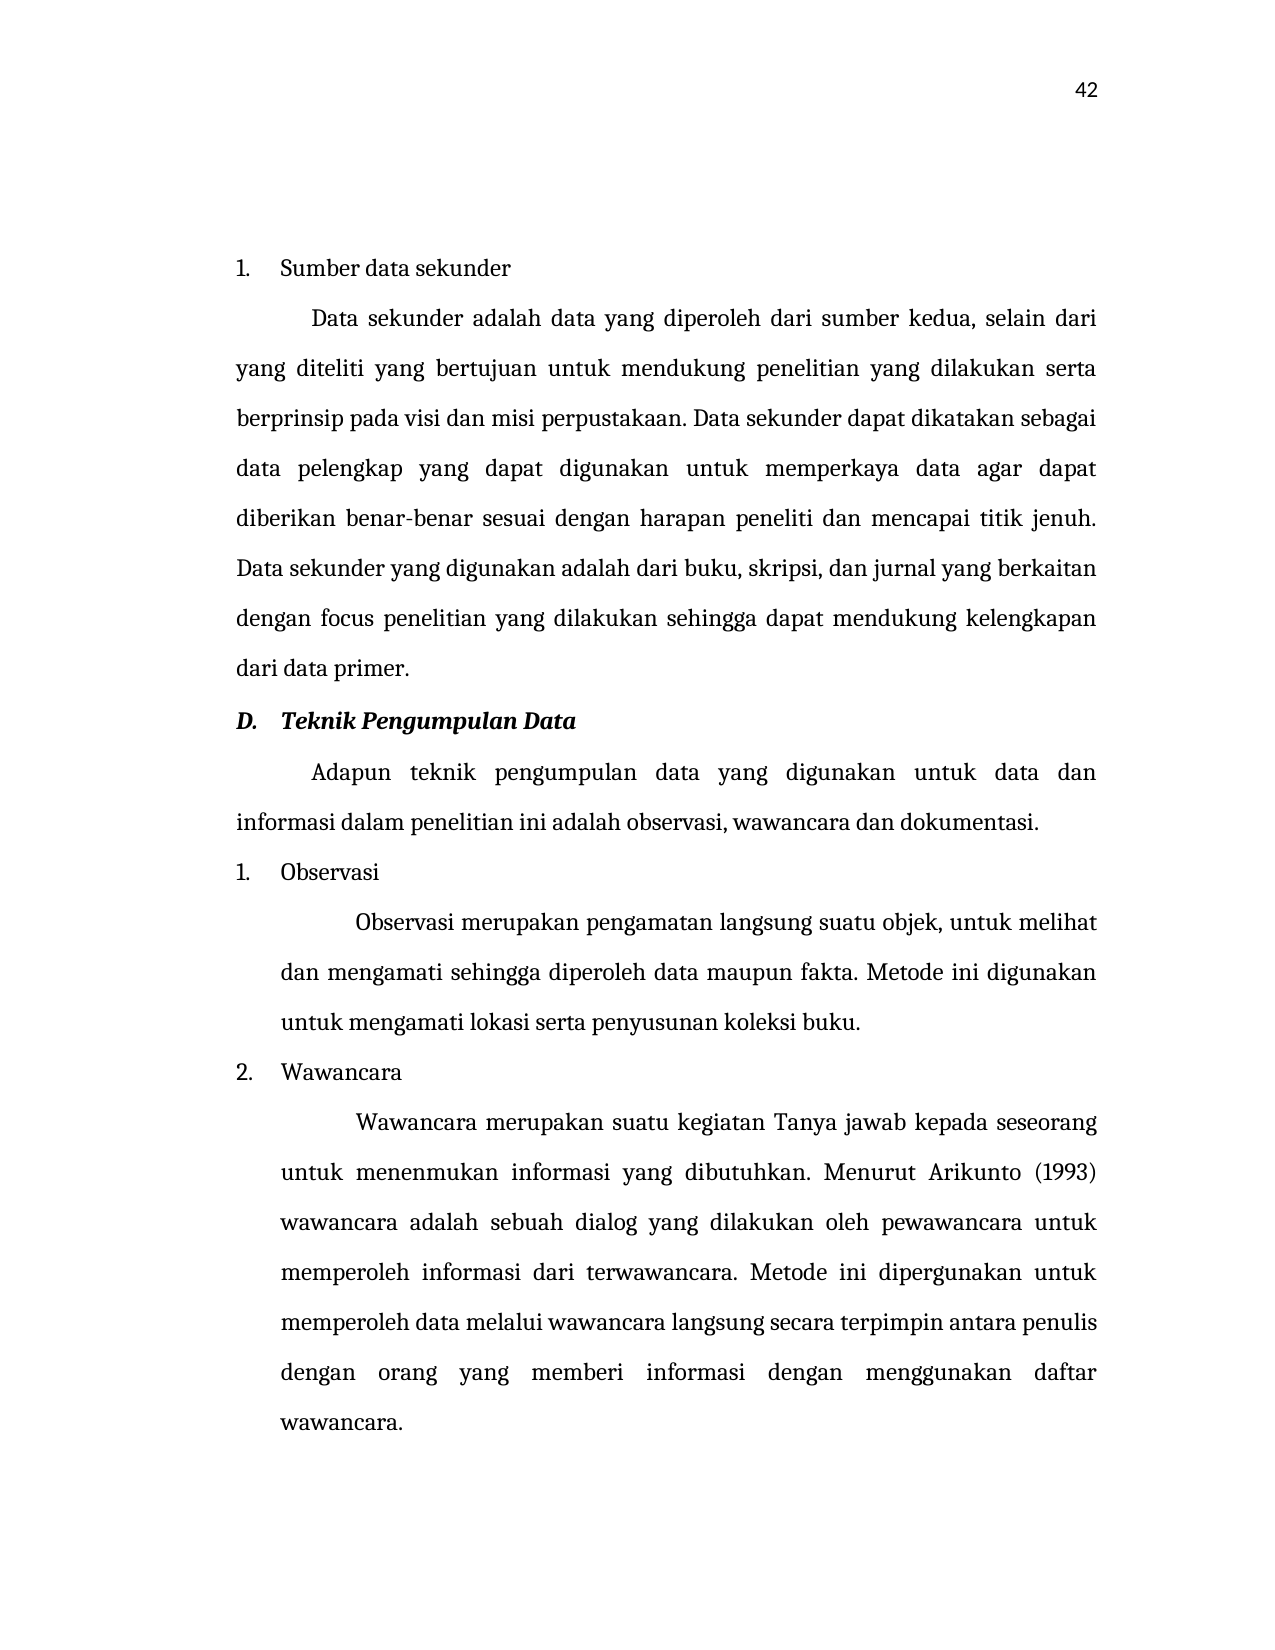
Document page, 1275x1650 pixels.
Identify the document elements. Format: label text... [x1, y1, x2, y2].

list Wawancara merupakan suatu kegiatan Tanya jawab kepada seseorang untuk menenmukan informasi yang dibutuhkan. Menurut Arikunto (1993) wawancara adalah sebuah dialog yang dilakukan oleh pewawancara untuk memperoleh informasi dari terwawancara. Metode ini dipergunakan untuk memperoleh data melalui wawancara langsung secara terpimpin antara penulis dengan orang yang memberi informasi dengan menggunakan daftar wawancara. [281, 1090, 1098, 1440]
list Wawancara [236, 1040, 1098, 1090]
list Adapun teknik pengumpulan data yang digunakan untuk data dan informasi dalam penelitian ini adalah observasi, wawancara dan dokumentasi. [236, 740, 1098, 840]
list Data sekunder adalah data yang diperoleh dari sumber kedua, selain dari yang diteliti yang bertujuan untuk mendukung penelitian yang dilakukan serta berprinsip pada visi dan misi perpustakaan. Data sekunder dapat dikatakan sebagai data pelengkap yang dapat digunakan untuk memperkaya data agar dapat diberikan benar-benar sesuai dengan harapan peneliti dan mencapai titik jenuh. Data sekunder yang digunakan adalah dari buku, skripsi, dan jurnal yang berkaitan dengan focus penelitian yang dilakukan sehingga dapat mendukung kelengkapan dari data primer. [236, 286, 1098, 686]
list Observasi merupakan pengamatan langsung suatu objek, untuk melihat dan mengamati sehingga diperoleh data maupun fakta. Metode ini digunakan untuk mengamati lokasi serta penyusunan koleksi buku. [281, 890, 1098, 1040]
list Sumber data sekunder [236, 236, 1098, 286]
subtitle Teknik Pengumpulan Data [236, 707, 1098, 736]
list Observasi [236, 840, 1098, 890]
